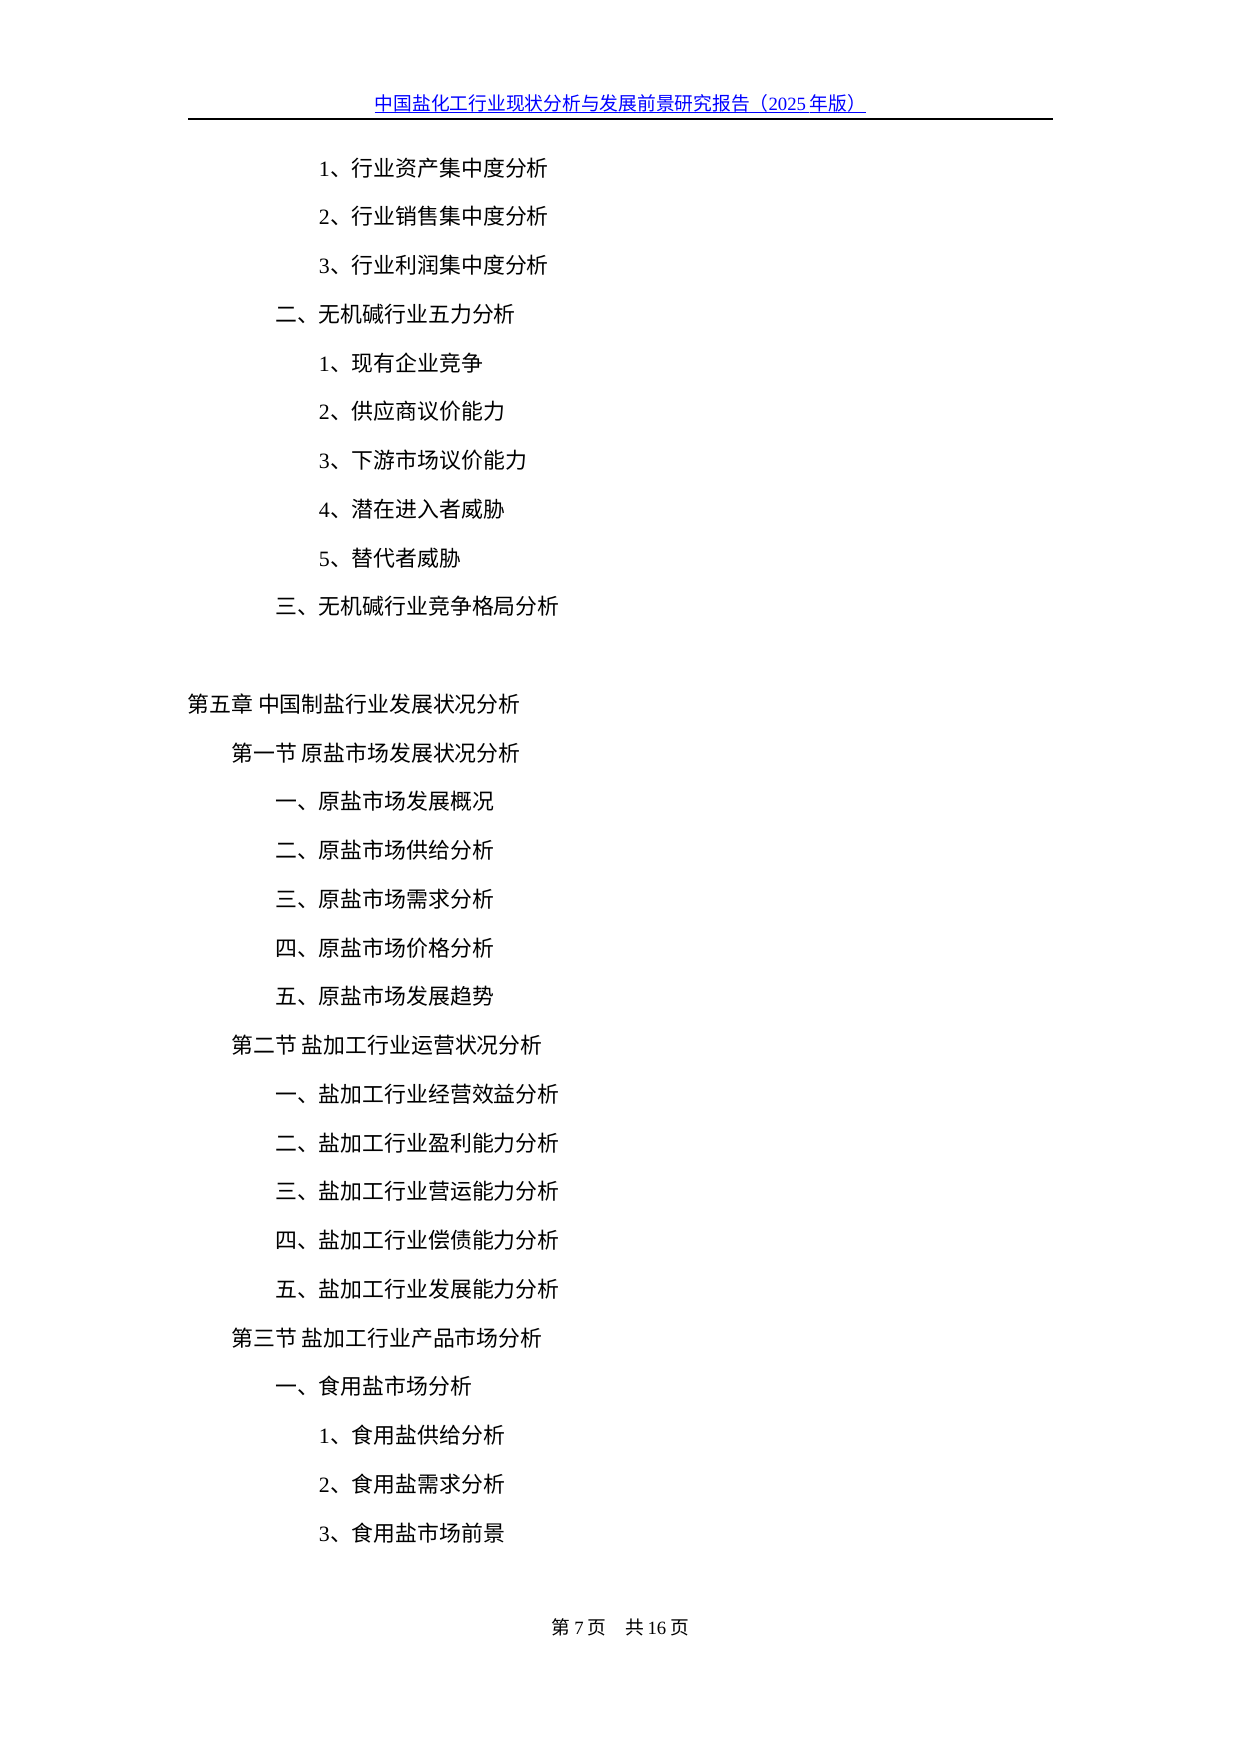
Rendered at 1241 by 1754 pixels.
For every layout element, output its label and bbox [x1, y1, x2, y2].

text [187, 150, 1053, 1548]
